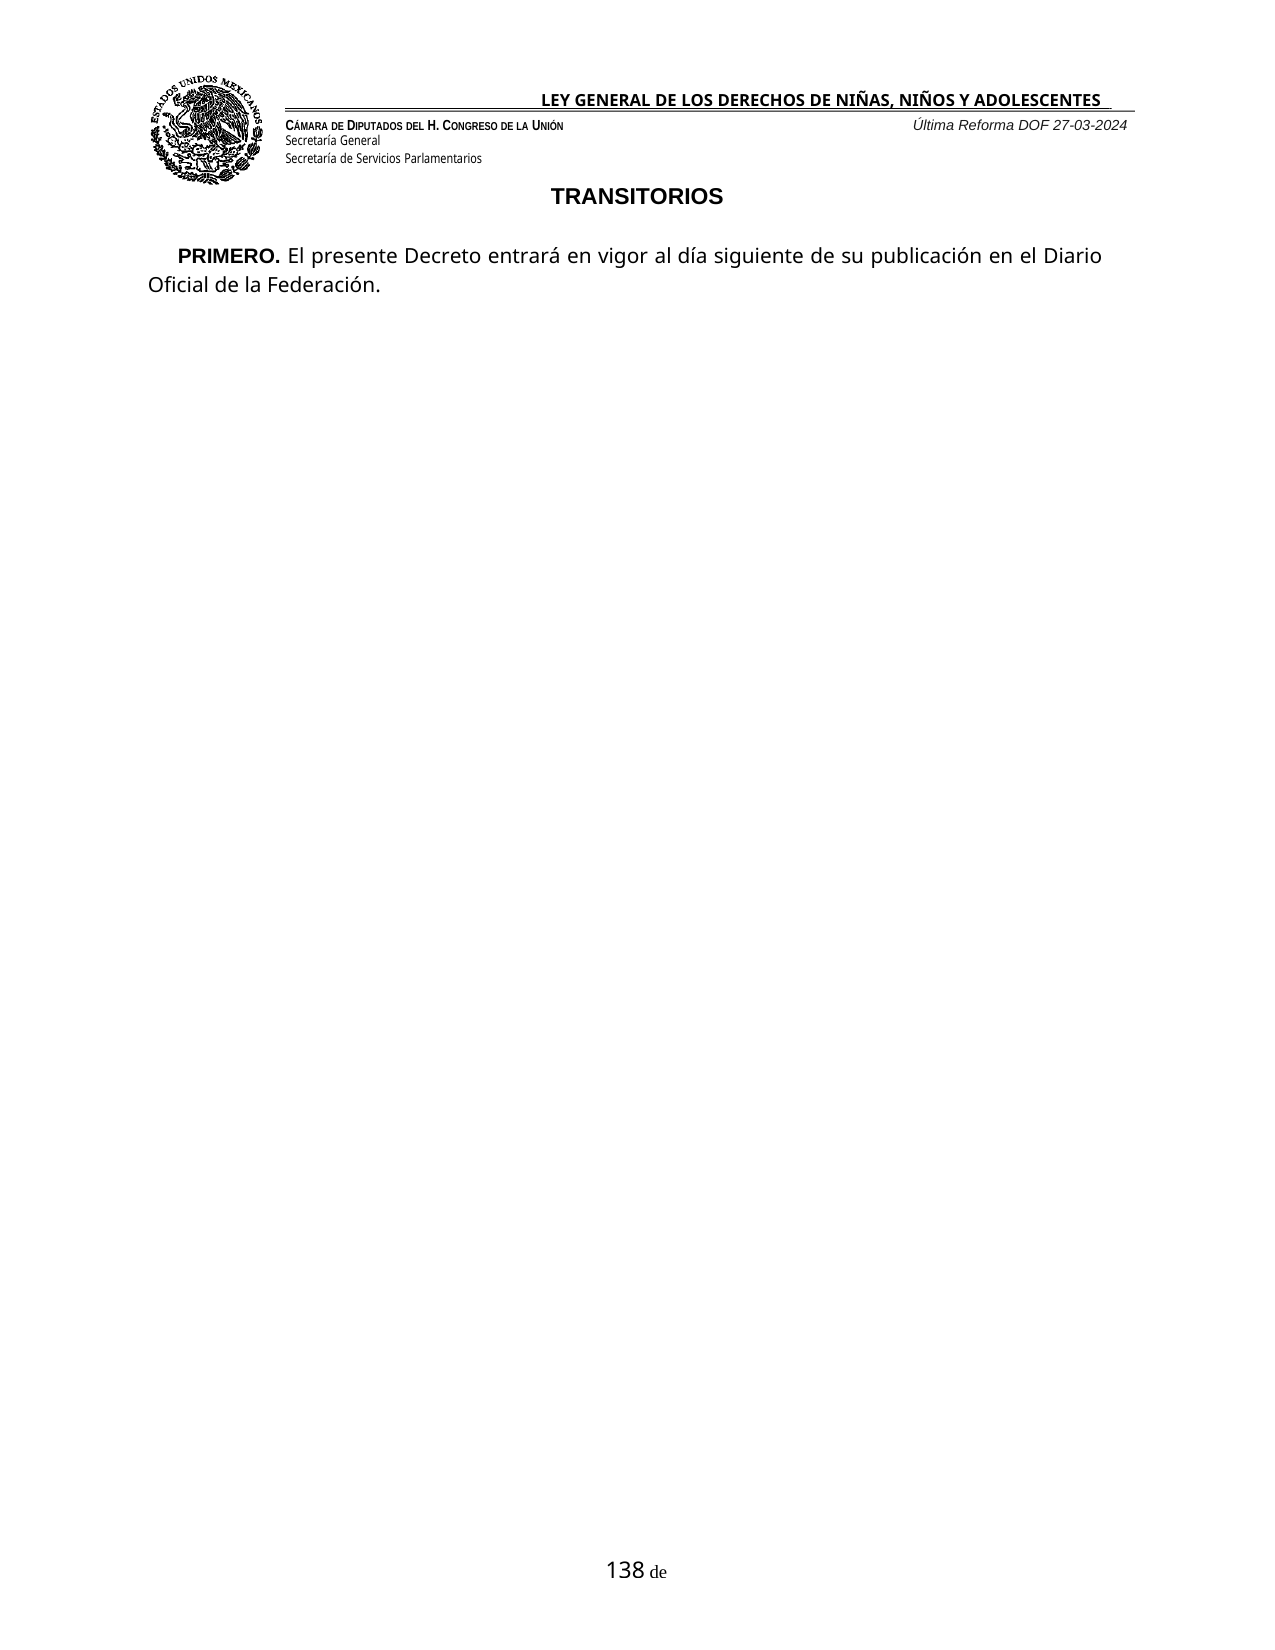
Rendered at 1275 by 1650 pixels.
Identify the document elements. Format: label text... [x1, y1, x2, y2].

subtitle TRANSITORIOS [551, 183, 1139, 210]
text PRIMERO. El presente Decreto entrará en vigor al día siguiente de su publicación en el Diario Oficial de la Federación. [148, 241, 1139, 298]
picture [150, 75, 263, 185]
